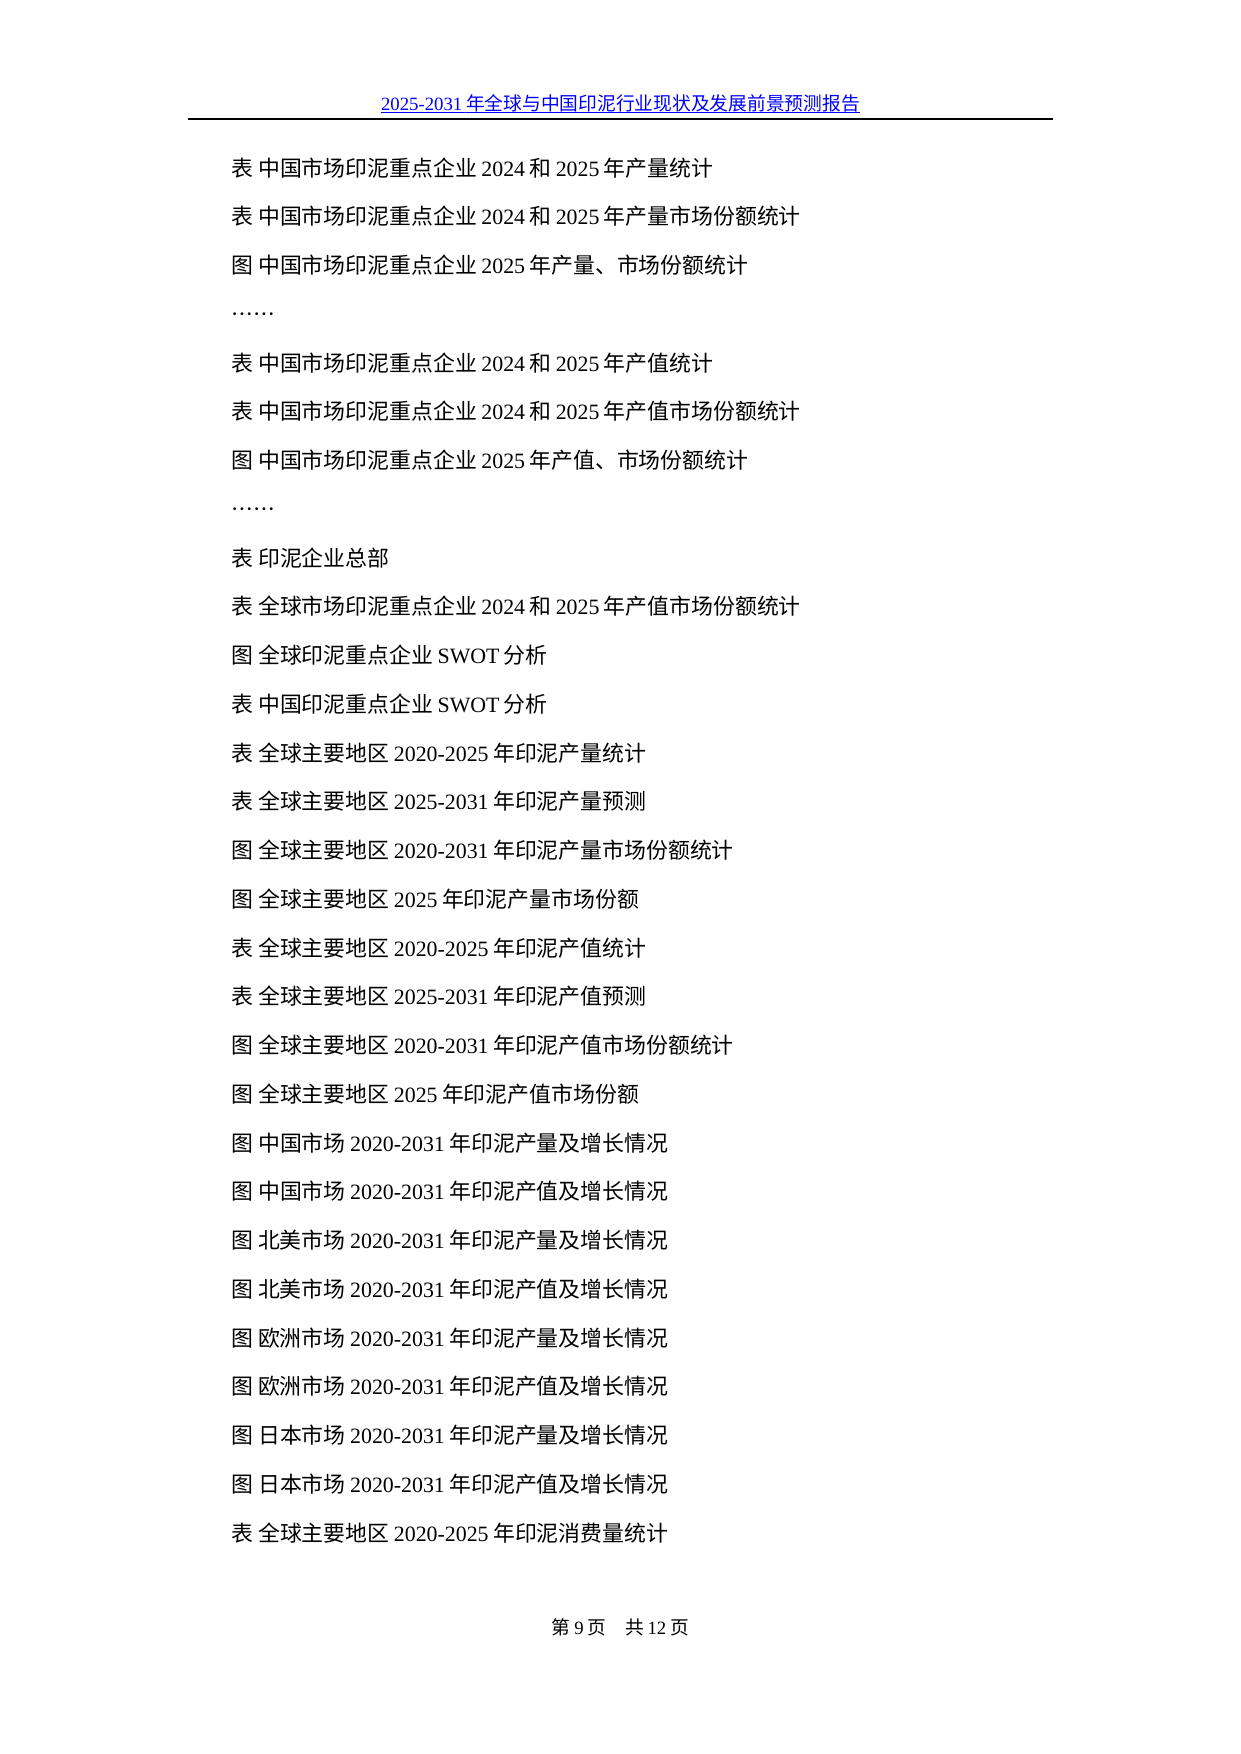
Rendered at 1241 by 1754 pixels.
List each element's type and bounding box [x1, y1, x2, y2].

text [187, 150, 1053, 1548]
